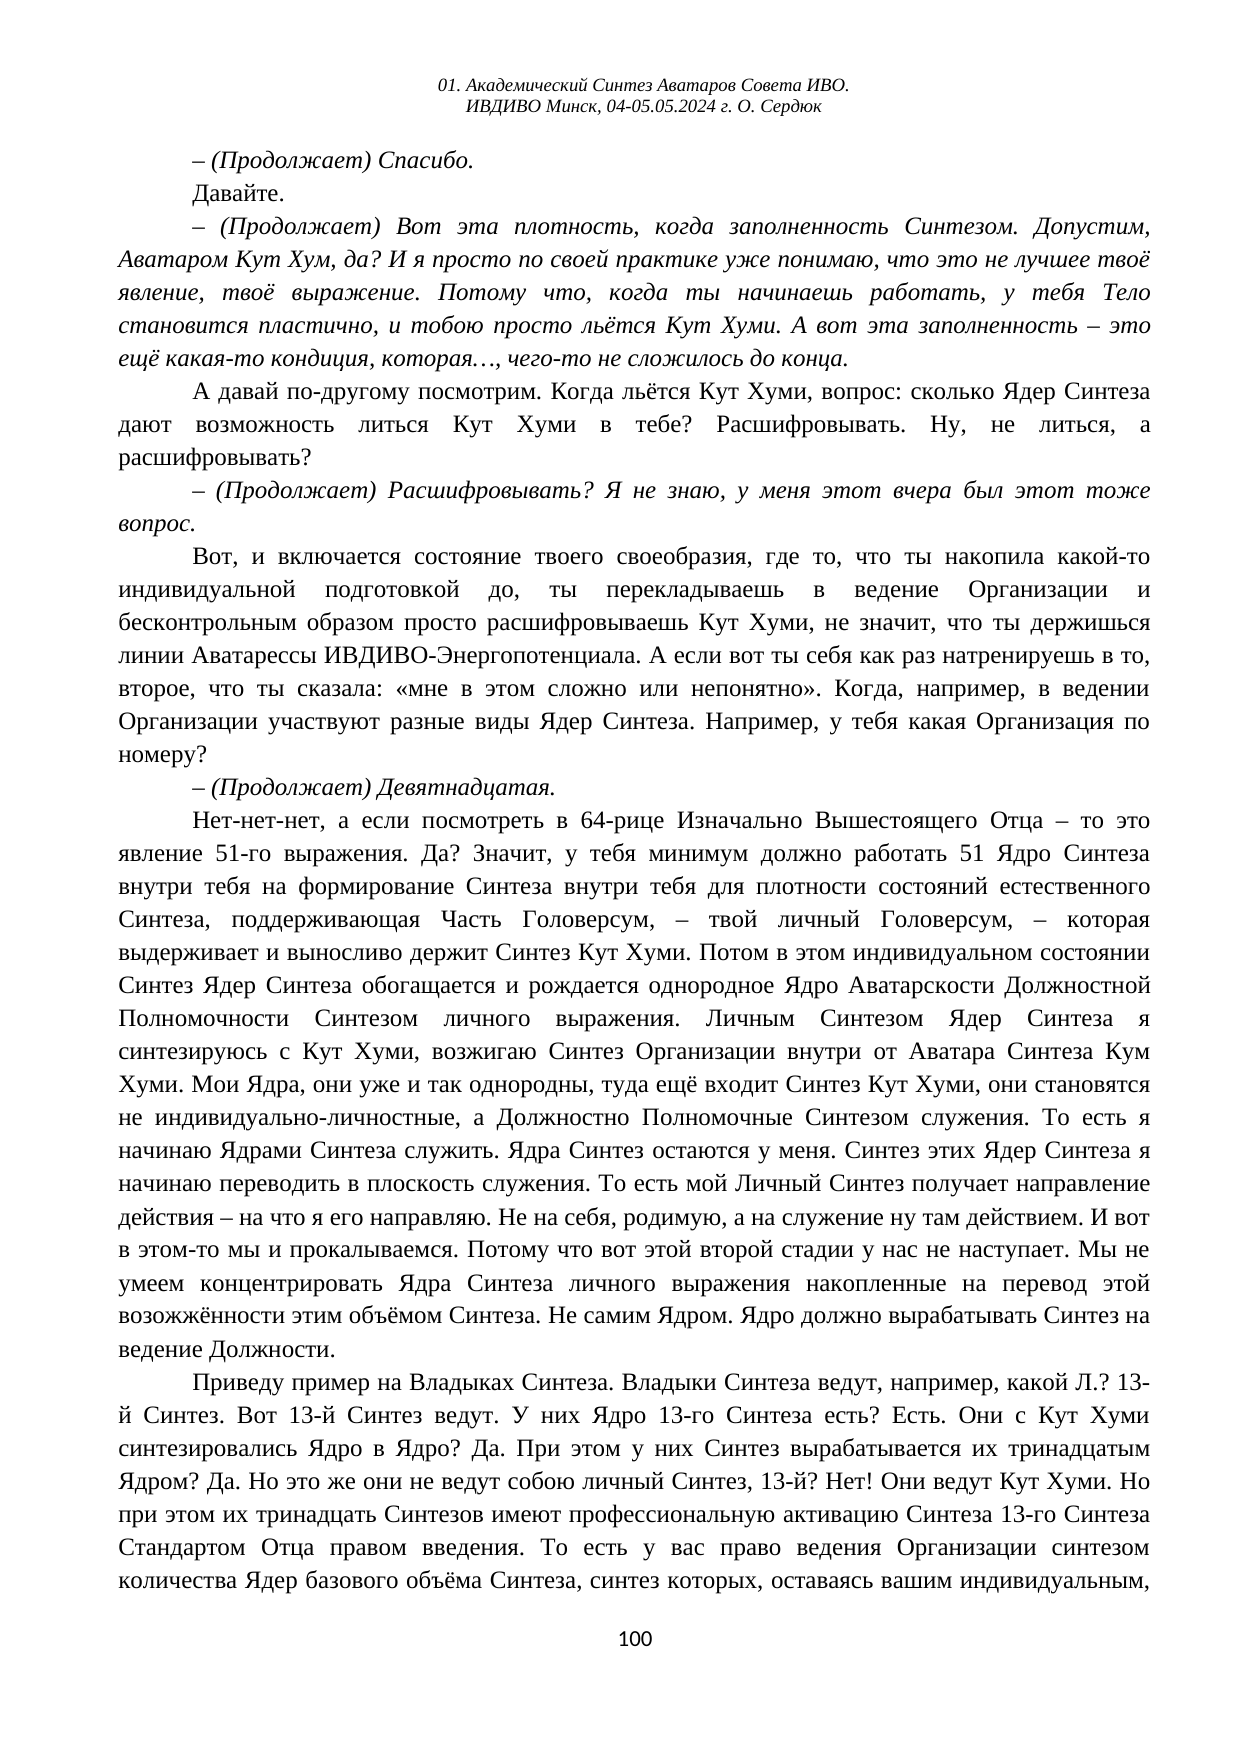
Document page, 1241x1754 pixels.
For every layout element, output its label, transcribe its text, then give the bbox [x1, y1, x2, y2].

text Нет-нет-нет, а если посмотреть в 64-рице Изначально Вышестоящего Отца – то это явление 51-го выражения. Да? Значит, у тебя минимум должно работать 51 Ядро Синтеза внутри тебя на формирование Синтеза внутри тебя для плотности состояний естественного Синтеза, поддерживающая Часть Головерсум, – твой личный Головерсум, – которая выдерживает и выносливо держит Синтез Кут Хуми. Потом в этом индивидуальном состоянии Синтез Ядер Синтеза обогащается и рождается однородное Ядро Аватарскости Должностной Полномочности Синтезом личного выражения. Личным Синтезом Ядер Синтеза я синтезируюсь с Кут Хуми, возжигаю Синтез Организации внутри от Аватара Синтеза Кум Хуми. Мои Ядра, они уже и так однородны, туда ещё входит Синтез Кут Хуми, они становятся не индивидуально-личностные, а Должностно Полномочные Синтезом служения. То есть я начинаю Ядрами Синтеза служить. Ядра Синтез остаются у меня. Синтез этих Ядер Синтеза я начинаю переводить в плоскость служения. То есть мой Личный Синтез получает направление действия – на что я его направляю. Не на себя, родимую, а на служение ну там действием. И вот в этом-то мы и прокалываемся. Потому что вот этой второй стадии у нас не наступает. Мы не умеем концентрировать Ядра Синтеза личного выражения накопленные на перевод этой возожжённости этим объёмом Синтеза. Не самим Ядром. Ядро должно вырабатывать Синтез на ведение Должности. [118, 805, 1152, 1362]
text Вот, и включается состояние твоего своеобразия, где то, что ты накопила какой-то индивидуальной подготовкой до, ты перекладываешь в ведение Организации и бесконтрольным образом просто расшифровываешь Кут Хуми, не значит, что ты держишься линии Аватарессы ИВДИВО-Энергопотенциала. А если вот ты себя как раз натренируешь в то, второе, что ты сказала: «мне в этом сложно или непонятно». Когда, например, в ведении Организации участвуют разные виды Ядер Синтеза. Например, у тебя какая Организация по номеру? [118, 541, 1152, 768]
text – (Продолжает) Спасибо. [118, 145, 1152, 174]
text – (Продолжает) Вот эта плотность, когда заполненность Синтезом. Допустим, Аватаром Кут Хум, да? И я просто по своей практике уже понимаю, что это не лучшее твоё явление, твоё выражение. Потому что, когда ты начинаешь работать, у тебя Тело становится пластично, и тобою просто льётся Кут Хуми. А вот эта заполненность – это ещё какая-то кондиция, которая…, чего-то не сложилось до конца. [118, 211, 1152, 372]
text Давайте. [118, 178, 1152, 207]
text – (Продолжает) Расшифровывать? Я не знаю, у меня этот вчера был этот тоже вопрос. [118, 475, 1152, 537]
text А давай по-другому посмотрим. Когда льётся Кут Хуми, вопрос: сколько Ядер Синтеза дают возможность литься Кут Хуми в тебе? Расшифровывать. Ну, не литься, а расшифровывать? [118, 376, 1152, 471]
text – (Продолжает) Девятнадцатая. [118, 772, 1152, 801]
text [118, 1367, 1152, 1593]
